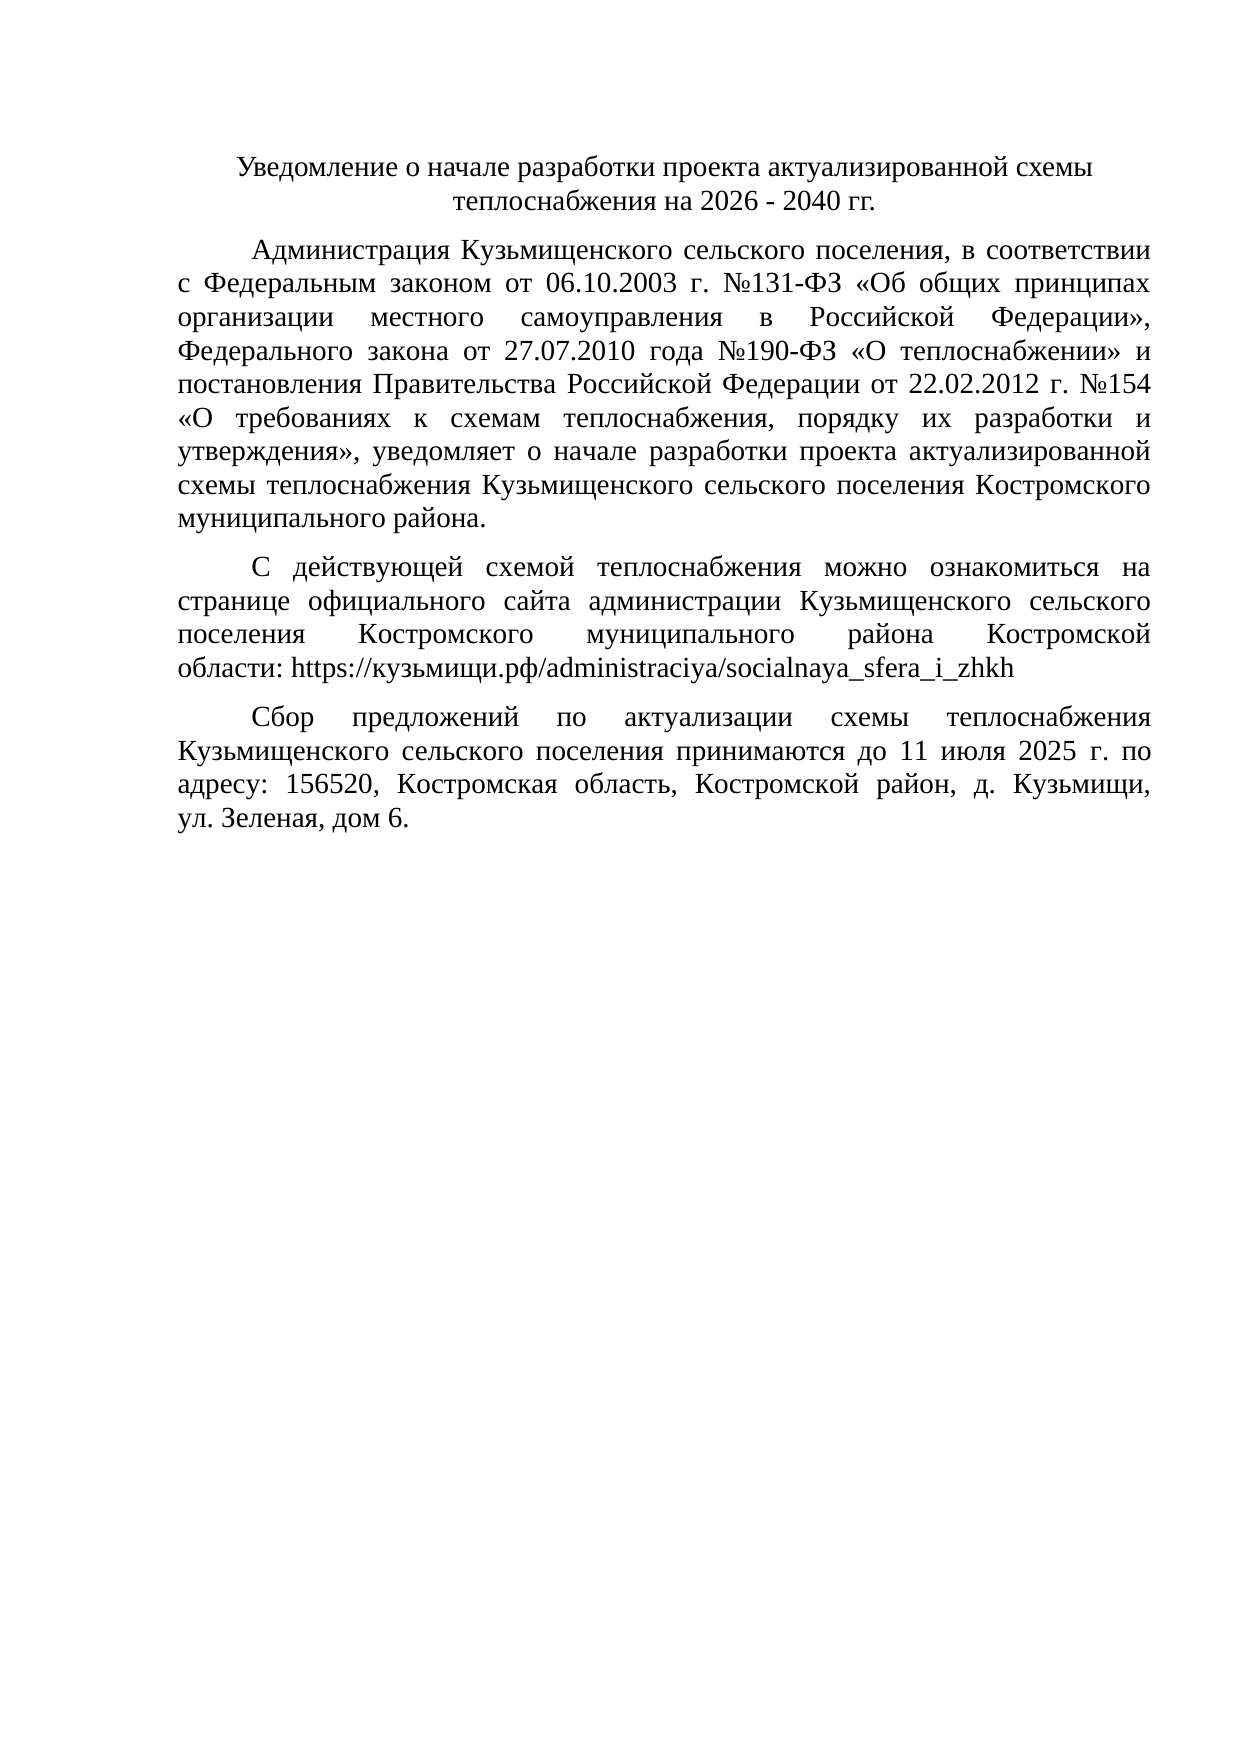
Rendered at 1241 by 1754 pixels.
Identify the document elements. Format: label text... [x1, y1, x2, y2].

text Администрация Кузьмищенского сельского поселения, в соответствии с Федеральным законом от 06.10.2003 г. №131-ФЗ «Об общих принципах организации местного самоуправления в Российской Федерации», Федерального закона от 27.07.2010 года №190-ФЗ «О теплоснабжении» и постановления Правительства Российской Федерации от 22.02.2012 г. №154 «О требованиях к схемам теплоснабжения, порядку их разработки и утверждения», уведомляет о начале разработки проекта актуализированной схемы теплоснабжения Кузьмищенского сельского поселения Костромского муниципального района. [177, 232, 1152, 534]
text Сбор предложений по актуализации схемы теплоснабжения Кузьмищенского сельского поселения принимаются до 11 июля 2025 г. по адресу: 156520, Костромская область, Костромской район, д. Кузьмищи, ул. Зеленая, дом 6. [177, 699, 1152, 833]
text С действующей схемой теплоснабжения можно ознакомиться на странице официального сайта администрации Кузьмищенского сельского поселения Костромского муниципального района Костромской области: https://кузьмищи.рф/administraciya/socialnaya_sfera_i_zhkh [177, 549, 1152, 684]
text Уведомление о начале разработки проекта актуализированной схемы теплоснабжения на 2026 - 2040 гг. [177, 149, 1152, 216]
